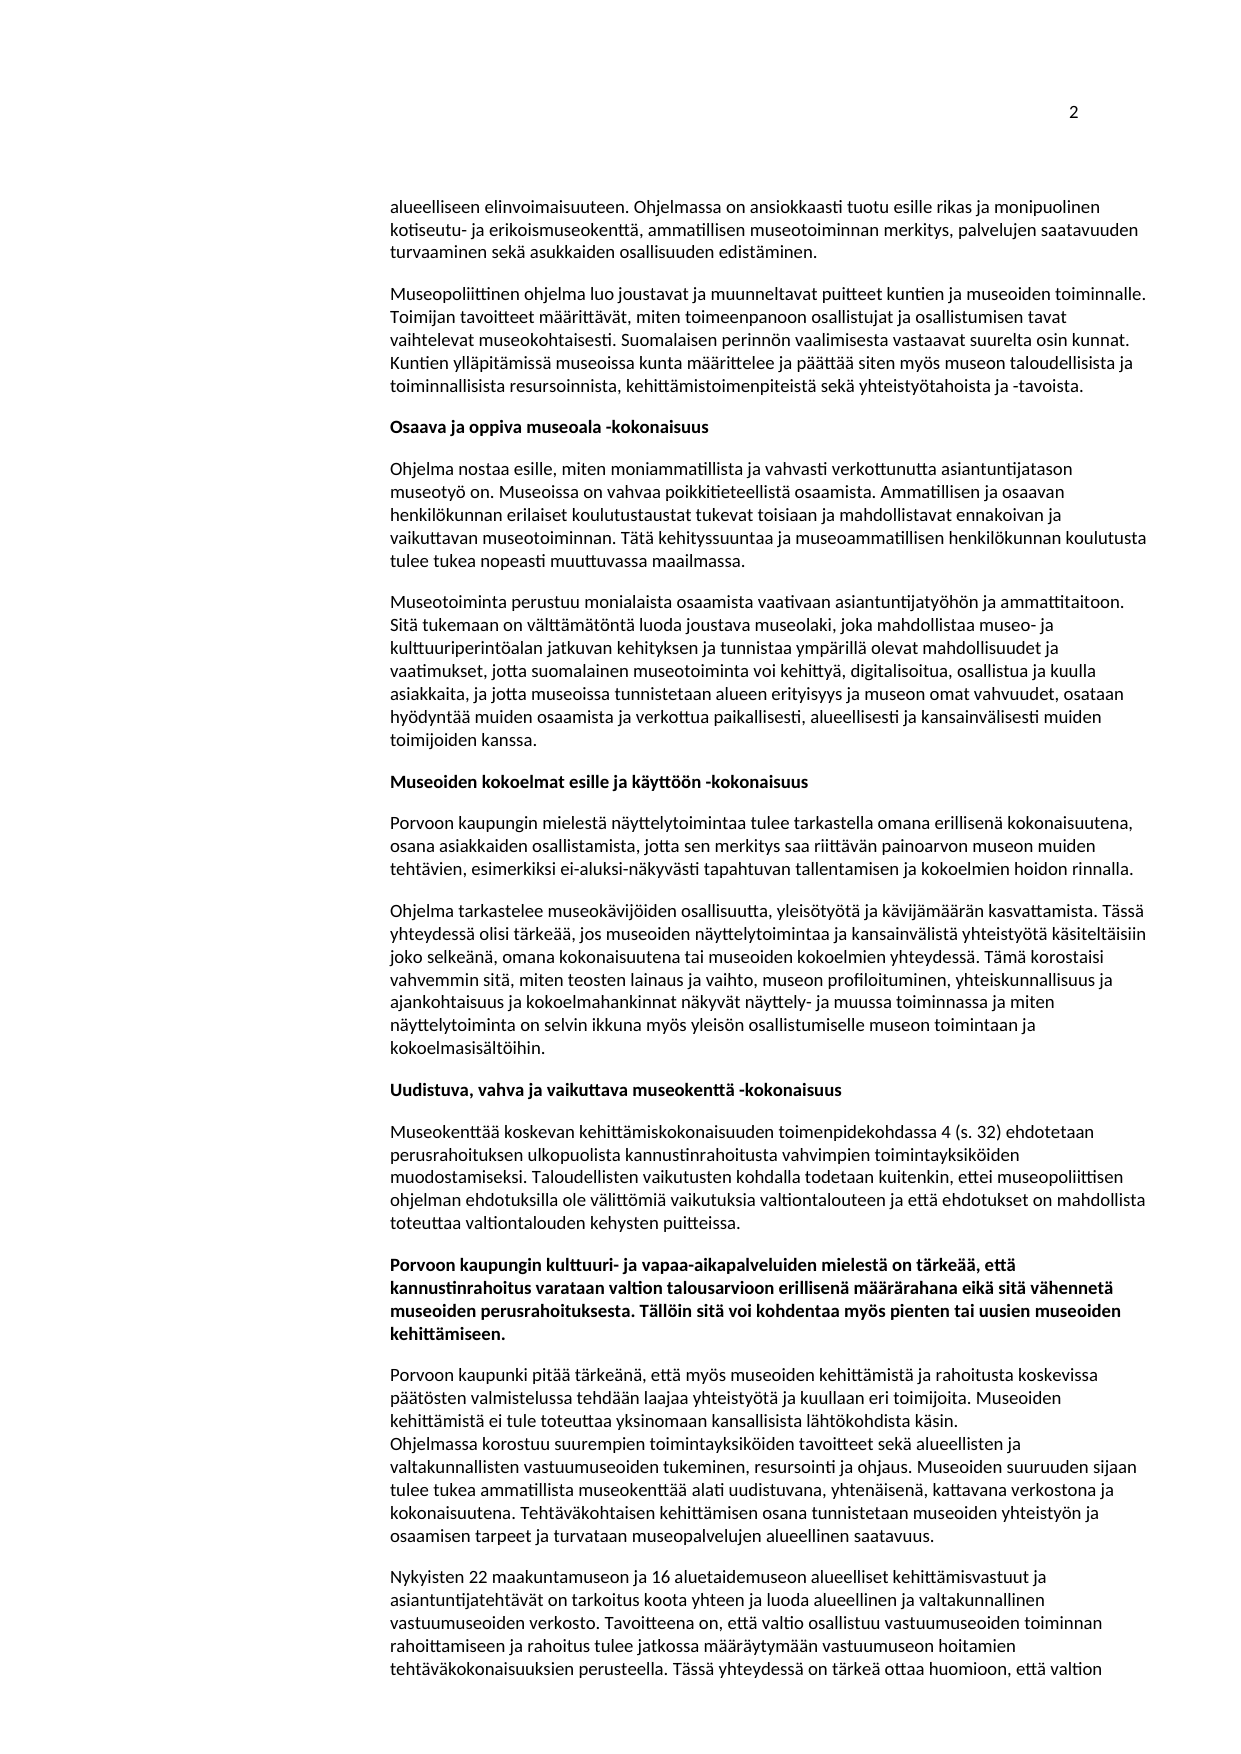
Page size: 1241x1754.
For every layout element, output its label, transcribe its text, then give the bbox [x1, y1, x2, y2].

text Porvoon kaupungin mielestä näyttelytoimintaa tulee tarkastella omana erillisenä kokonaisuutena, osana asiakkaiden osallistamista, jotta sen merkitys saa riittävän painoarvon museon muiden tehtävien, esimerkiksi ei-aluksi-näkyvästi tapahtuvan tallentamisen ja kokoelmien hoidon rinnalla. [390, 812, 1152, 880]
text Museokenttää koskevan kehittämiskokonaisuuden toimenpidekohdassa 4 (s. 32) ehdotetaan perusrahoituksen ulkopuolista kannustinrahoitusta vahvimpien toimintayksiköiden muodostamiseksi. Taloudellisten vaikutusten kohdalla todetaan kuitenkin, ettei museopoliittisen ohjelman ehdotuksilla ole välittömiä vaikutuksia valtiontalouteen ja että ehdotukset on mahdollista toteuttaa valtiontalouden kehysten puitteissa. [390, 1120, 1152, 1234]
text Porvoon kaupunki pitää tärkeänä, että myös museoiden kehittämistä ja rahoitusta koskevissa päätösten valmistelussa tehdään laajaa yhteistyötä ja kuullaan eri toimijoita. Museoiden kehittämistä ei tule toteuttaa yksinomaan kansallisista lähtökohdista käsin. Ohjelmassa korostuu suurempien toimintayksiköiden tavoitteet sekä alueellisten ja valtakunnallisten vastuumuseoiden tukeminen, resursointi ja ohjaus. Museoiden suuruuden sijaan tulee tukea ammatillista museokenttää alati uudistuvana, yhtenäisenä, kattavana verkostona ja kokonaisuutena. Tehtäväkohtaisen kehittämisen osana tunnistetaan museoiden yhteistyön ja osaamisen tarpeet ja turvataan museopalvelujen alueellinen saatavuus. [390, 1364, 1152, 1547]
text Osaava ja oppiva museoala -kokonaisuus [390, 416, 1152, 439]
text Museotoiminta perustuu monialaista osaamista vaativaan asiantuntijatyöhön ja ammattitaitoon. Sitä tukemaan on välttämätöntä luoda joustava museolaki, joka mahdollistaa museo- ja kulttuuriperintöalan jatkuvan kehityksen ja tunnistaa ympärillä olevat mahdollisuudet ja vaatimukset, jotta suomalainen museotoiminta voi kehittyä, digitalisoitua, osallistua ja kuulla asiakkaita, ja jotta museoissa tunnistetaan alueen erityisyys ja museon omat vahvuudet, osataan hyödyntää muiden osaamista ja verkottua paikallisesti, alueellisesti ja kansainvälisesti muiden toimijoiden kanssa. [390, 591, 1152, 751]
text Ohjelma tarkastelee museokävijöiden osallisuutta, yleisötyötä ja kävijämäärän kasvattamista. Tässä yhteydessä olisi tärkeää, jos museoiden näyttelytoimintaa ja kansainvälistä yhteistyötä käsiteltäisiin joko selkeänä, omana kokonaisuutena tai museoiden kokoelmien yhteydessä. Tämä korostaisi vahvemmin sitä, miten teosten lainaus ja vaihto, museon profiloituminen, yhteiskunnallisuus ja ajankohtaisuus ja kokoelmahankinnat näkyvät näyttely- ja muussa toiminnassa ja miten näyttelytoiminta on selvin ikkuna myös yleisön osallistumiselle museon toimintaan ja kokoelmasisältöihin. [390, 899, 1152, 1059]
text Ohjelma nostaa esille, miten moniammatillista ja vahvasti verkottunutta asiantuntijatason museotyö on. Museoissa on vahvaa poikkitieteellistä osaamista. Ammatillisen ja osaavan henkilökunnan erilaiset koulutustaustat tukevat toisiaan ja mahdollistavat ennakoivan ja vaikuttavan museotoiminnan. Tätä kehityssuuntaa ja museoammatillisen henkilökunnan koulutusta tulee tukea nopeasti muuttuvassa maailmassa. [390, 457, 1152, 572]
text Porvoon kaupungin kulttuuri- ja vapaa-aikapalveluiden mielestä on tärkeää, että kannustinrahoitus varataan valtion talousarvioon erillisenä määrärahana eikä sitä vähennetä museoiden perusrahoituksesta. Tällöin sitä voi kohdentaa myös pienten tai uusien museoiden kehittämiseen. [390, 1253, 1152, 1345]
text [390, 1566, 1152, 1680]
text Museoiden kokoelmat esille ja käyttöön -kokonaisuus [254, 770, 1152, 793]
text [390, 195, 1152, 264]
text Museopoliittinen ohjelma luo joustavat ja muunneltavat puitteet kuntien ja museoiden toiminnalle. Toimijan tavoitteet määrittävät, miten toimeenpanoon osallistujat ja osallistumisen tavat vaihtelevat museokohtaisesti. Suomalaisen perinnön vaalimisesta vastaavat suurelta osin kunnat. Kuntien ylläpitämissä museoissa kunta määrittelee ja päättää siten myös museon taloudellisista ja toiminnallisista resursoinnista, kehittämistoimenpiteistä sekä yhteistyötahoista ja -tavoista. [390, 282, 1152, 397]
text Uudistuva, vahva ja vaikuttava museokenttä -kokonaisuus [254, 1078, 1152, 1101]
